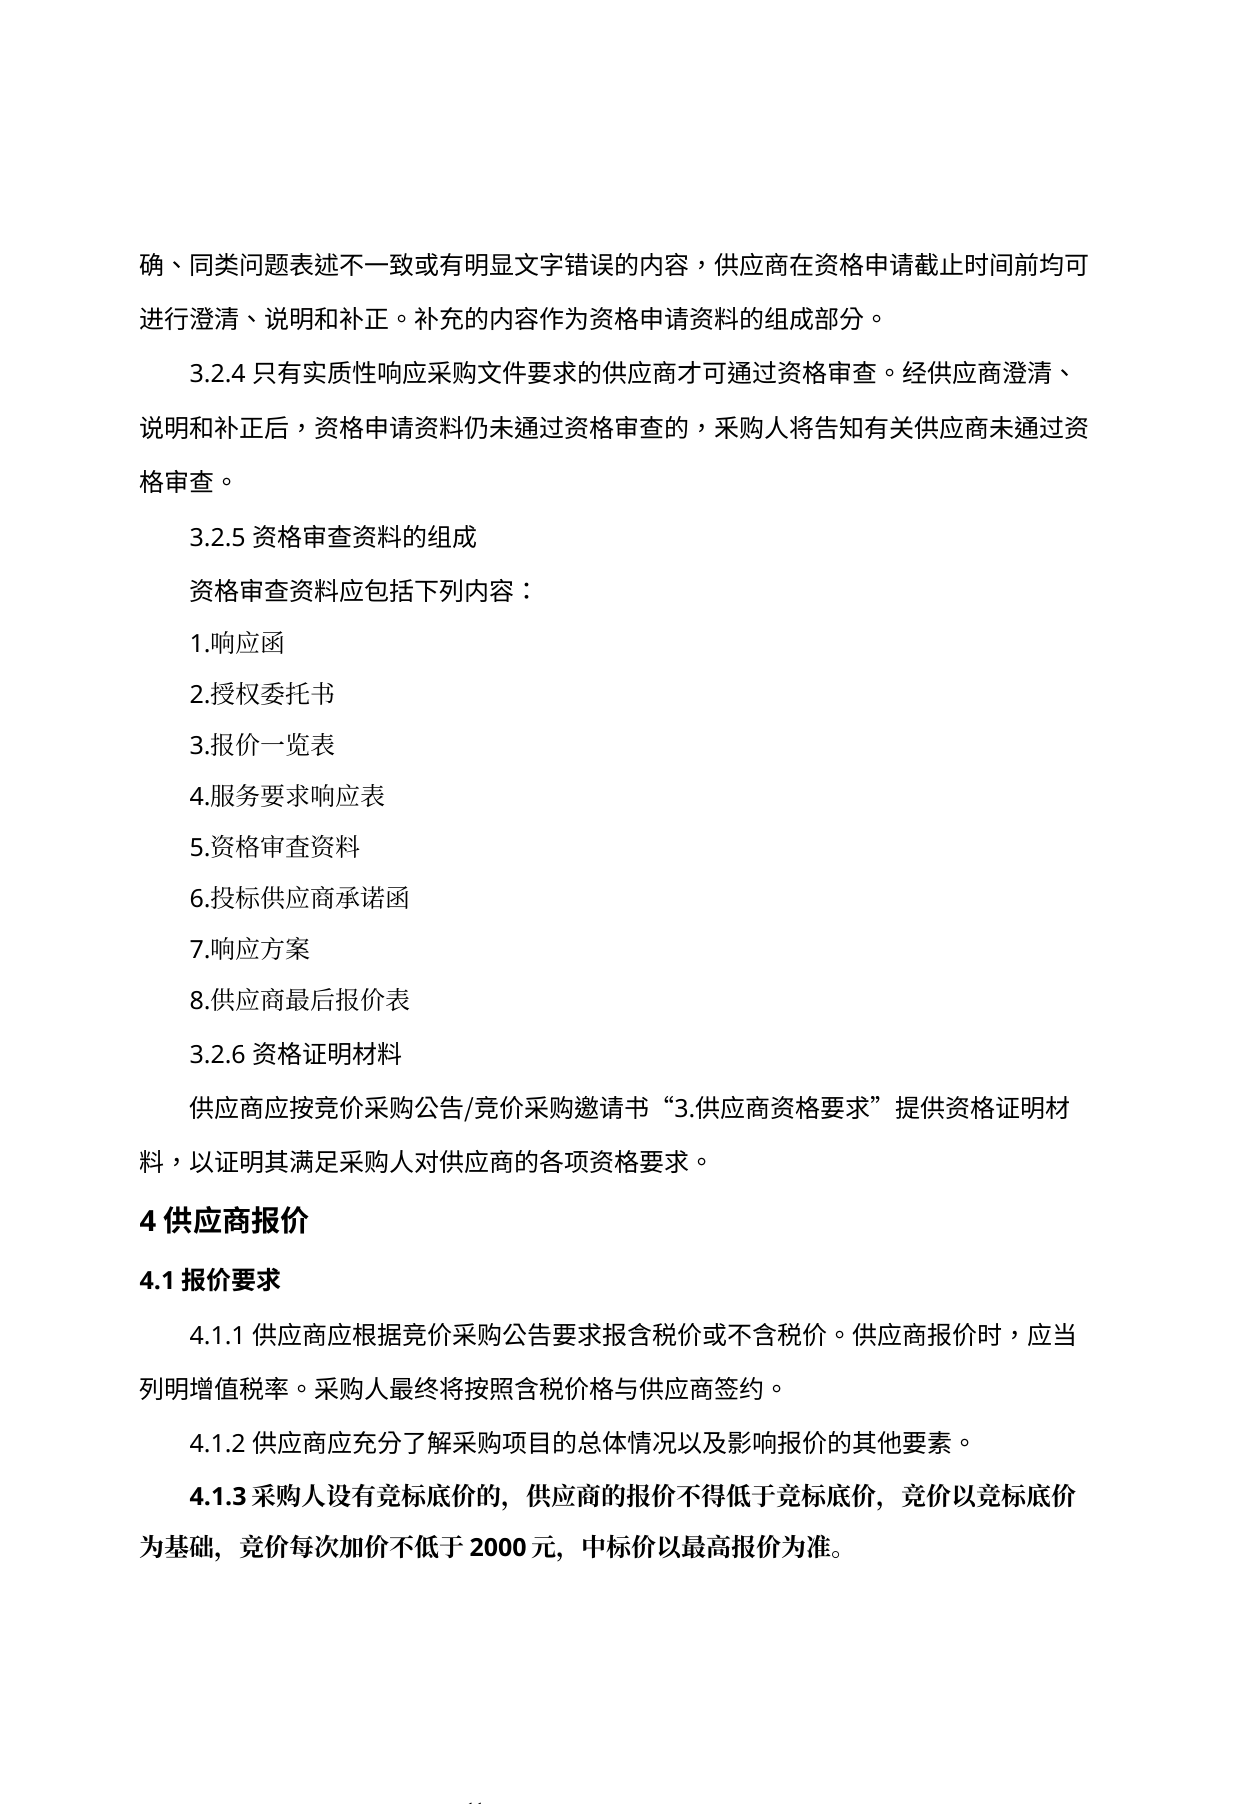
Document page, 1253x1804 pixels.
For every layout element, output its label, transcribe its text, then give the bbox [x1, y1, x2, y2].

text 6.投标供应商承诺函 [139, 881, 1092, 915]
text 8.供应商最后报价表 [139, 983, 1092, 1017]
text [139, 245, 1092, 336]
text 3.2.4 只有实质性响应采购文件要求的供应商才可通过资格审查。经供应商澄清、说明和补正后，资格申请资料仍未通过资格审查的，釆购人将告知有关供应商未通过资格审查。 [139, 354, 1092, 499]
text 资格审查资料应包括下列内容： [139, 571, 1092, 608]
subtitle 4 供应商报价 [139, 1197, 1092, 1239]
text 2.授权委托书 [139, 677, 1092, 711]
text 4.1.1 供应商应根据竞价采购公告要求报含税价或不含税价。供应商报价时，应当列明增值税率。采购人最终将按照含税价格与供应商签约。 [139, 1315, 1092, 1406]
text 3.2.6 资格证明材料 [139, 1034, 1092, 1070]
subtitle 4.1 报价要求 [139, 1261, 1092, 1297]
text 供应商应按竞价采购公告/竞价采购邀请书“3.供应商资格要求”提供资格证明材料，以证明其满足采购人对供应商的各项资格要求。 [139, 1088, 1092, 1179]
text 4.1.3采购人设有竞标底价的，供应商的报价不得低于竞标底价，竞价以竞标底价为基础，竞价每次加价不低于2000元，中标价以最高报价为准。 [139, 1478, 1092, 1563]
text 7.响应方案 [139, 932, 1092, 966]
text 1.响应函 [139, 626, 1092, 660]
text 3.2.5 资格审查资料的组成 [139, 517, 1092, 553]
text 4.服务要求响应表 [139, 779, 1092, 813]
text 5.资格审査资料 [139, 830, 1092, 864]
text 4.1.2 供应商应充分了解采购项目的总体情况以及影响报价的其他要素。 [139, 1424, 1092, 1460]
text 3.报价一览表 [139, 728, 1092, 762]
